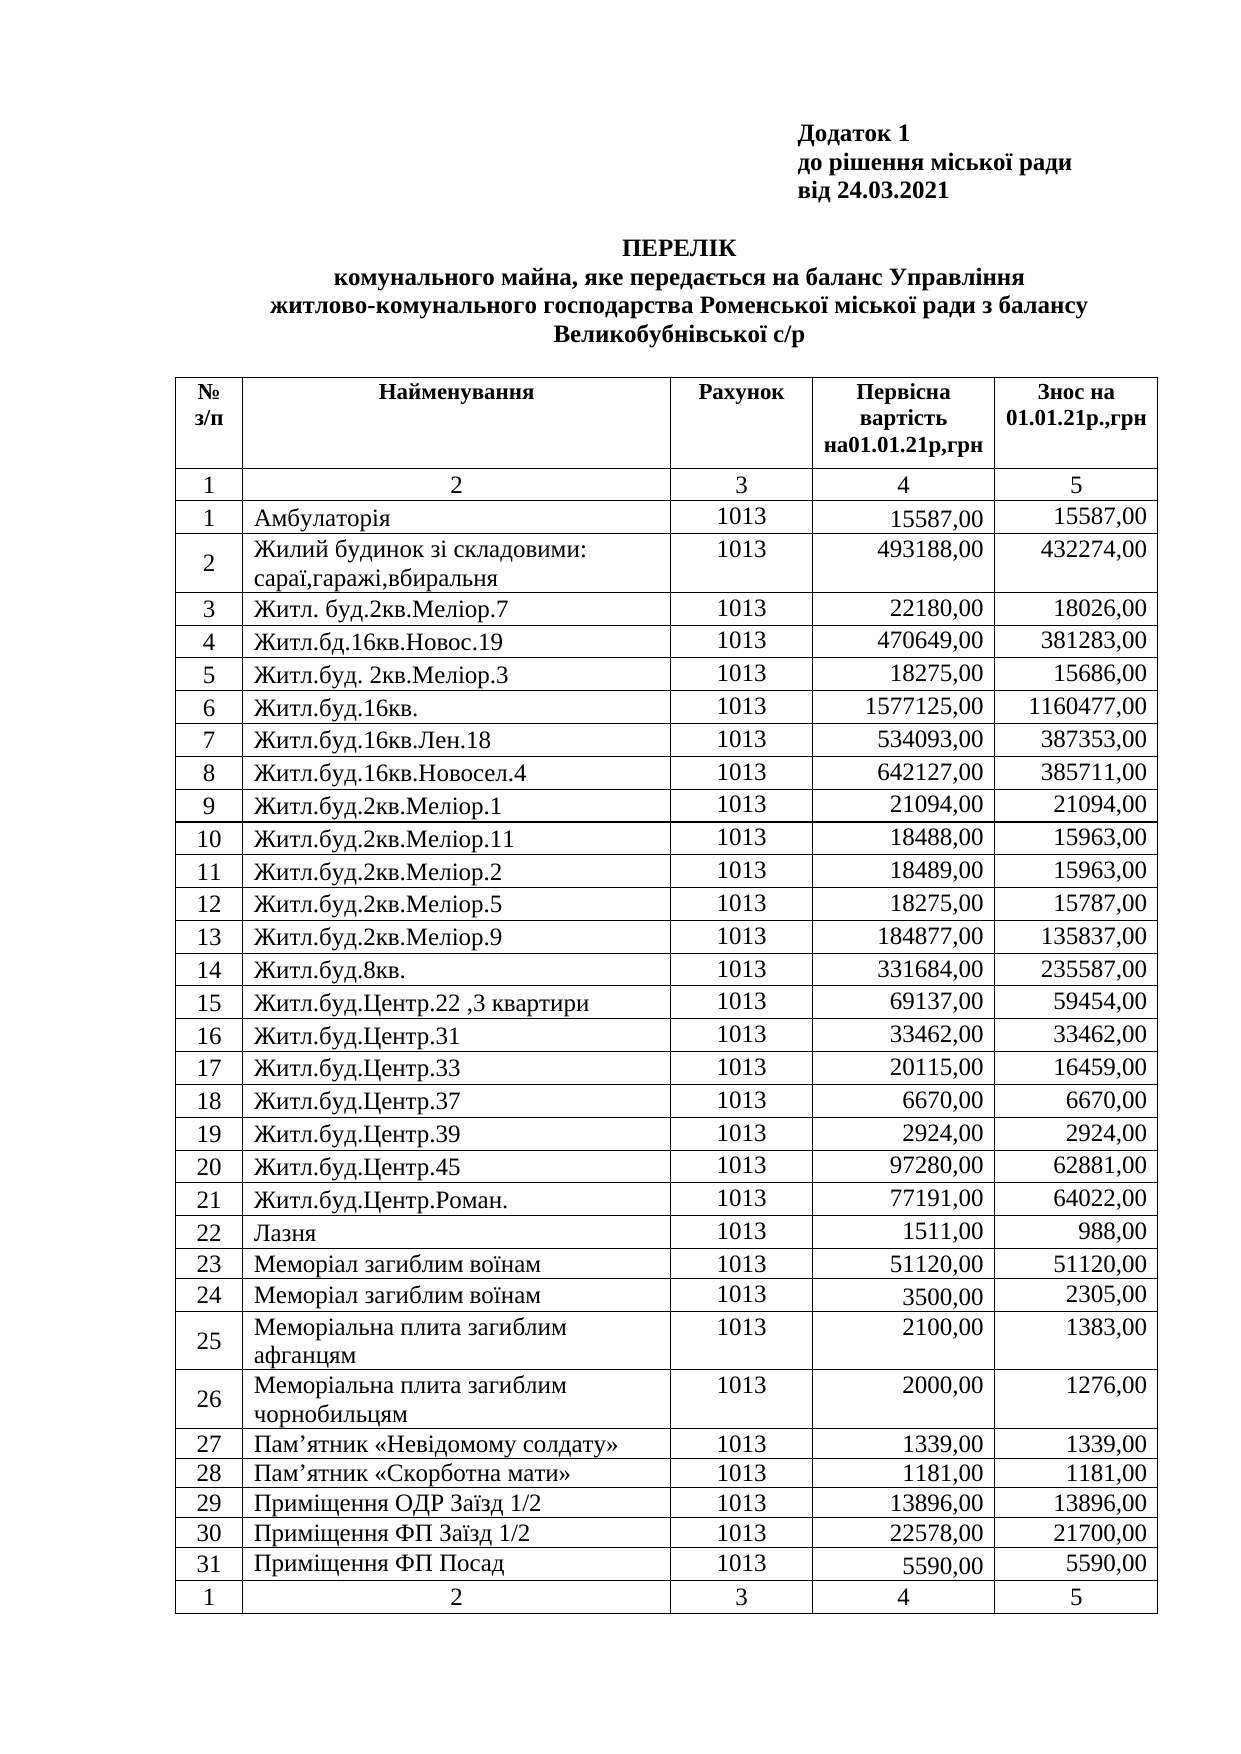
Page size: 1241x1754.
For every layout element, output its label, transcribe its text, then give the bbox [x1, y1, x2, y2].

table_cell Меморіал загиблим воїнам [243, 1249, 670, 1278]
table_cell 6670,00 [813, 1085, 994, 1117]
table_cell Житл. буд.2кв.Меліор.7 [243, 593, 670, 624]
table_cell 1 [176, 501, 242, 533]
table_header Первісна вартість на01.01.21р,грн [813, 378, 994, 467]
table_cell 2 [243, 469, 670, 500]
table_cell 18275,00 [813, 658, 994, 690]
table_cell 2000,00 [813, 1370, 994, 1428]
table_cell 9 [176, 790, 242, 821]
table_cell Лазня [243, 1216, 670, 1248]
table_cell 1339,00 [995, 1429, 1157, 1457]
table_cell Житл.буд.2кв.Меліор.11 [243, 823, 670, 854]
table_cell 4 [176, 626, 242, 657]
table_cell 385711,00 [995, 757, 1157, 788]
table_cell 1013 [671, 626, 812, 657]
table_cell 31 [176, 1548, 242, 1579]
table_cell 33462,00 [813, 1019, 994, 1051]
table_cell 1013 [671, 1279, 812, 1311]
table_cell Житл.буд.2кв.Меліор.2 [243, 855, 670, 887]
table_cell 64022,00 [995, 1183, 1157, 1215]
table_cell Приміщення ФП Посад [243, 1548, 670, 1579]
table_cell Житл.буд.Центр.Роман. [243, 1183, 670, 1215]
table_cell Житл.буд.16кв.Лен.18 [243, 724, 670, 756]
table_cell 534093,00 [813, 724, 994, 756]
table_cell 11 [176, 855, 242, 887]
table_cell 2 [243, 1581, 670, 1612]
table_cell 2305,00 [995, 1279, 1157, 1311]
table_cell 1013 [671, 534, 812, 592]
table_cell 1013 [671, 1488, 812, 1517]
table_cell Меморіал загиблим воїнам [243, 1279, 670, 1311]
table_cell 3 [671, 1581, 812, 1612]
table_cell 1181,00 [995, 1459, 1157, 1487]
table_cell 1383,00 [995, 1312, 1157, 1369]
table_cell Жилий будинок зі складовими: сараї,гаражі,вбиральня [243, 534, 670, 592]
table_cell 1013 [671, 855, 812, 887]
table_cell 5 [176, 658, 242, 690]
table_cell 13896,00 [995, 1488, 1157, 1517]
table_cell Житл.буд.2кв.Меліор.9 [243, 921, 670, 953]
table_cell 1013 [671, 1312, 812, 1369]
table_cell 1339,00 [813, 1429, 994, 1457]
table_cell 1 [176, 1581, 242, 1612]
table_cell 1013 [671, 823, 812, 854]
table_cell 30 [176, 1518, 242, 1547]
table_cell 8 [176, 757, 242, 788]
table_cell 5 [995, 1581, 1157, 1612]
table_cell 2 [176, 534, 242, 592]
table_cell 432274,00 [995, 534, 1157, 592]
table_cell 16459,00 [995, 1052, 1157, 1084]
table_cell 14 [176, 954, 242, 985]
table_cell 10 [176, 823, 242, 854]
table_cell 3 [176, 593, 242, 624]
table_cell Житл.буд. 2кв.Меліор.3 [243, 658, 670, 690]
table_cell 21700,00 [995, 1518, 1157, 1547]
table_cell 7 [176, 724, 242, 756]
table_cell Житл.буд.Центр.37 [243, 1085, 670, 1117]
table_cell Меморіальна плита загиблим чорнобильцям [243, 1370, 670, 1428]
text житлово-комунального господарства Роменської міської ради з балансу Великобубнівської с/р [177, 291, 1181, 348]
table_cell 51120,00 [813, 1249, 994, 1278]
table_cell 1013 [671, 593, 812, 624]
table_cell 15787,00 [995, 888, 1157, 920]
table_cell 1013 [671, 1019, 812, 1051]
table_cell Житл.буд.16кв. [243, 691, 670, 723]
table_cell 1013 [671, 1249, 812, 1278]
table_cell 184877,00 [813, 921, 994, 953]
table_cell 15686,00 [995, 658, 1157, 690]
table_cell 5590,00 [995, 1548, 1157, 1579]
table_cell 2100,00 [813, 1312, 994, 1369]
table_cell 18 [176, 1085, 242, 1117]
table_cell 642127,00 [813, 757, 994, 788]
table_cell Приміщення ОДР Заїзд 1/2 [243, 1488, 670, 1517]
table_cell 1 [176, 469, 242, 500]
table_cell Житл.бд.16кв.Новос.19 [243, 626, 670, 657]
table_cell 2924,00 [813, 1118, 994, 1149]
table_cell 97280,00 [813, 1151, 994, 1182]
table_cell 1013 [671, 1548, 812, 1579]
table_cell 381283,00 [995, 626, 1157, 657]
table_cell 23 [176, 1249, 242, 1278]
table_cell 12 [176, 888, 242, 920]
table_cell 27 [176, 1429, 242, 1457]
table_cell Житл.буд.16кв.Новосел.4 [243, 757, 670, 788]
table_cell 1013 [671, 1151, 812, 1182]
table_cell 6670,00 [995, 1085, 1157, 1117]
table_cell 13896,00 [813, 1488, 994, 1517]
table_cell 1160477,00 [995, 691, 1157, 723]
table_cell Пам’ятник «Скорботна мати» [243, 1459, 670, 1487]
table_cell 1181,00 [813, 1459, 994, 1487]
table_cell 1013 [671, 888, 812, 920]
table_cell 1013 [671, 757, 812, 788]
table_cell 15587,00 [995, 501, 1157, 533]
table_cell 26 [176, 1370, 242, 1428]
table_cell 21 [176, 1183, 242, 1215]
table_cell 1013 [671, 986, 812, 1018]
table_cell 18489,00 [813, 855, 994, 887]
table_header Знос на 01.01.21р.,грн [995, 378, 1157, 467]
table_header Рахунок [671, 378, 812, 467]
table_cell 1013 [671, 1459, 812, 1487]
table_cell 18488,00 [813, 823, 994, 854]
table_cell 1013 [671, 691, 812, 723]
table_cell 1013 [671, 1216, 812, 1248]
table_cell 15963,00 [995, 855, 1157, 887]
table_cell 235587,00 [995, 954, 1157, 985]
text від 24.03.2021 [797, 176, 1181, 204]
table_cell 3500,00 [813, 1279, 994, 1311]
table_cell Житл.буд.8кв. [243, 954, 670, 985]
text комунального майна, яке передається на баланс Управління [177, 262, 1181, 291]
table_cell 22180,00 [813, 593, 994, 624]
table_cell Амбулаторія [243, 501, 670, 533]
table_cell 15 [176, 986, 242, 1018]
table_cell 69137,00 [813, 986, 994, 1018]
table_cell 135837,00 [995, 921, 1157, 953]
table_cell 77191,00 [813, 1183, 994, 1215]
table_cell 33462,00 [995, 1019, 1157, 1051]
table_cell 1013 [671, 658, 812, 690]
table_cell 493188,00 [813, 534, 994, 592]
table_cell 22578,00 [813, 1518, 994, 1547]
text Додаток 1 [797, 118, 1181, 147]
table_cell Житл.буд.2кв.Меліор.5 [243, 888, 670, 920]
table_cell 1013 [671, 501, 812, 533]
text до рішення міської ради [797, 147, 1181, 176]
table_cell 1013 [671, 724, 812, 756]
table_cell Житл.буд.Центр.22 ,3 квартири [243, 986, 670, 1018]
table_cell 15587,00 [813, 501, 994, 533]
table_cell 1013 [671, 1370, 812, 1428]
table_cell 1013 [671, 1118, 812, 1149]
table_cell 13 [176, 921, 242, 953]
table_cell 6 [176, 691, 242, 723]
table_cell 15963,00 [995, 823, 1157, 854]
table_cell 1013 [671, 1183, 812, 1215]
table_cell 331684,00 [813, 954, 994, 985]
table_cell 2924,00 [995, 1118, 1157, 1149]
table_cell Приміщення ФП Заїзд 1/2 [243, 1518, 670, 1547]
table_cell 3 [671, 469, 812, 500]
table_cell 1013 [671, 954, 812, 985]
table_cell 387353,00 [995, 724, 1157, 756]
table_cell 21094,00 [813, 790, 994, 821]
table_cell 20115,00 [813, 1052, 994, 1084]
table_cell 19 [176, 1118, 242, 1149]
table_cell 1577125,00 [813, 691, 994, 723]
table_cell 988,00 [995, 1216, 1157, 1248]
table_cell 1013 [671, 1518, 812, 1547]
table_cell 1013 [671, 1052, 812, 1084]
table_cell 25 [176, 1312, 242, 1369]
table_cell Житл.буд.2кв.Меліор.1 [243, 790, 670, 821]
text ПЕРЕЛІК [177, 233, 1181, 262]
table_cell 470649,00 [813, 626, 994, 657]
table_cell 4 [813, 469, 994, 500]
table_cell Меморіальна плита загиблим афганцям [243, 1312, 670, 1369]
table_cell Житл.буд.Центр.45 [243, 1151, 670, 1182]
table_cell 18026,00 [995, 593, 1157, 624]
table_cell 21094,00 [995, 790, 1157, 821]
table_cell 17 [176, 1052, 242, 1084]
table_cell 1511,00 [813, 1216, 994, 1248]
table_cell 5590,00 [813, 1548, 994, 1579]
table_cell 16 [176, 1019, 242, 1051]
table_cell 29 [176, 1488, 242, 1517]
table_cell 1013 [671, 790, 812, 821]
table_cell 1276,00 [995, 1370, 1157, 1428]
table_cell 1013 [671, 921, 812, 953]
table_cell 4 [813, 1581, 994, 1612]
table_cell Житл.буд.Центр.31 [243, 1019, 670, 1051]
table_cell 59454,00 [995, 986, 1157, 1018]
table_cell Житл.буд.Центр.39 [243, 1118, 670, 1149]
table_cell Житл.буд.Центр.33 [243, 1052, 670, 1084]
table_cell Пам’ятник «Невідомому солдату» [243, 1429, 670, 1457]
table_cell 28 [176, 1459, 242, 1487]
table_cell 24 [176, 1279, 242, 1311]
table_cell 18275,00 [813, 888, 994, 920]
table_cell 1013 [671, 1429, 812, 1457]
table_cell 51120,00 [995, 1249, 1157, 1278]
table_cell 5 [995, 469, 1157, 500]
table_header Найменування [243, 378, 670, 467]
table_header № з/п [176, 378, 242, 467]
table_cell 1013 [671, 1085, 812, 1117]
table_cell 22 [176, 1216, 242, 1248]
table_cell 62881,00 [995, 1151, 1157, 1182]
table_cell 20 [176, 1151, 242, 1182]
